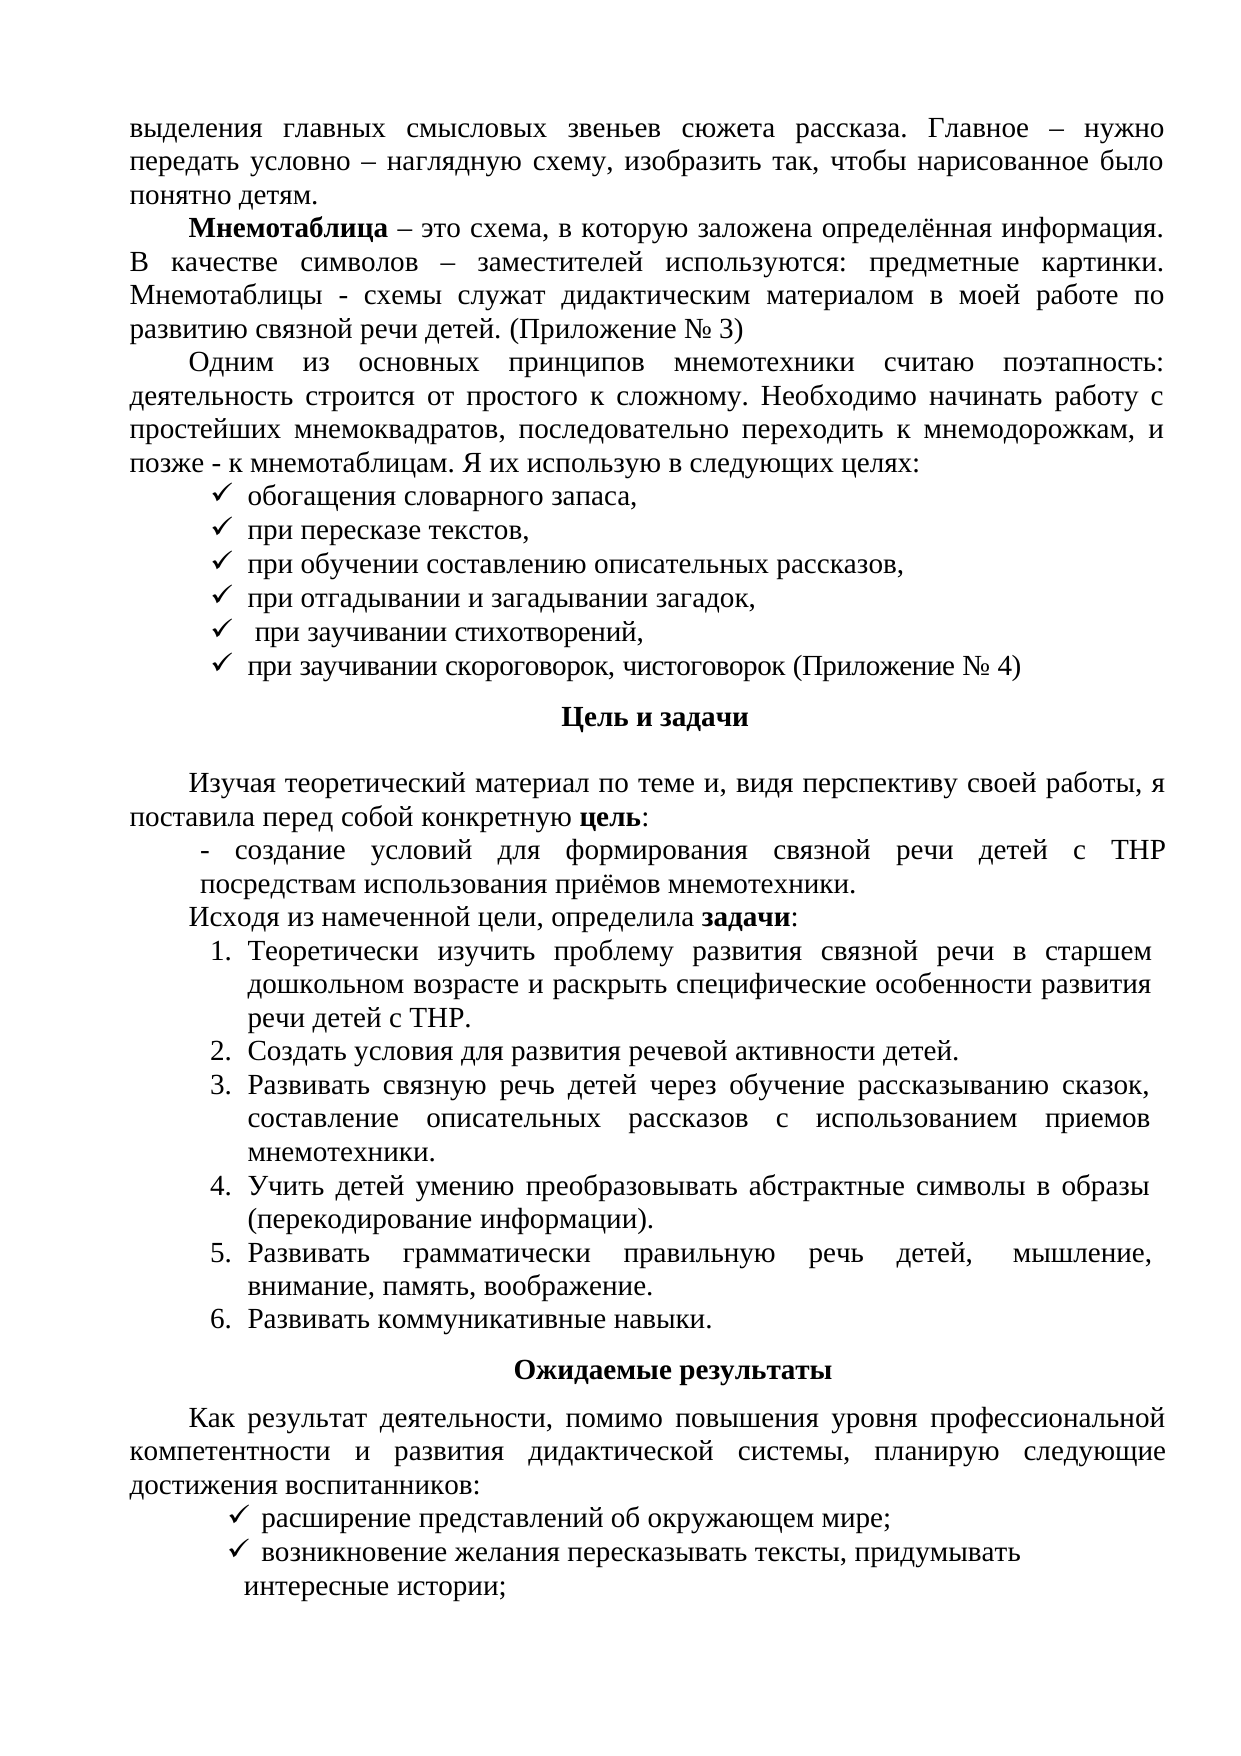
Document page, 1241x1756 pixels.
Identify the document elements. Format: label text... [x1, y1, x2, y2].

list обогащения словарного запаса, [210, 479, 1192, 512]
list Развивать связную речь детей через обучение рассказыванию сказок, составление описательных рассказов с использованием приемов мнемотехники. [210, 1067, 1151, 1167]
subtitle Цель и задачи [159, 699, 1150, 733]
list при пересказе текстов, [210, 512, 1192, 546]
list при заучивании стихотворений, [210, 614, 1192, 648]
text Изучая теоретический материал по теме и, видя перспективу своей работы, я поставила перед собой конкретную цель: [129, 765, 1166, 832]
list Развивать коммуникативные навыки. [210, 1302, 1192, 1335]
text - создание условий для формирования связной речи детей с ТНР посредствам использования приёмов мнемотехники. [200, 832, 1166, 899]
list Создать условия для развития речевой активности детей. [210, 1033, 1192, 1067]
text Исходя из намеченной цели, определила задачи: [188, 899, 1192, 933]
text выделения главных смысловых звеньев сюжета рассказа. Главное – нужно передать условно – наглядную схему, изобразить так, чтобы нарисованное было понятно детям. [129, 110, 1164, 210]
text Одним из основных принципов мнемотехники считаю поэтапность: деятельность строится от простого к сложному. Необходимо начинать работу с простейших мнемоквадратов, последовательно переходить к мнемодорожкам, и позже - к мнемотаблицам. Я их использую в следующих целях: [129, 344, 1164, 479]
list Теоретически изучить проблему развития связной речи в старшем дошкольном возрасте и раскрыть специфические особенности развития речи детей с ТНР. [210, 933, 1152, 1033]
list расширение представлений об окружающем мире; [227, 1501, 1192, 1534]
text Как результат деятельности, помимо повышения уровня профессиональной компетентности и развития дидактической системы, планирую следующие достижения воспитанников: [129, 1400, 1166, 1501]
list Учить детей умению преобразовывать абстрактные символы в образы (перекодирование информации). [210, 1168, 1150, 1235]
list при отгадывании и загадывании загадок, [210, 580, 1192, 614]
list при заучивании скороговорок, чистоговорок (Приложение № 4) [210, 648, 1192, 682]
list при обучении составлению описательных рассказов, [210, 546, 1192, 580]
subtitle Ожидаемые результаты [513, 1352, 1192, 1385]
list Развивать грамматически правильную речь детей, мышление, внимание, память, воображение. [210, 1235, 1152, 1302]
text Мнемотаблица – это схема, в которую заложена определённая информация. В качестве символов – заместителей используются: предметные картинки. Мнемотаблицы - схемы служат дидактическим материалом в моей работе по развитию связной речи детей. (Приложение № 3) [129, 210, 1164, 344]
list возникновение желания пересказывать тексты, придумывать интересные истории; [227, 1534, 1021, 1602]
